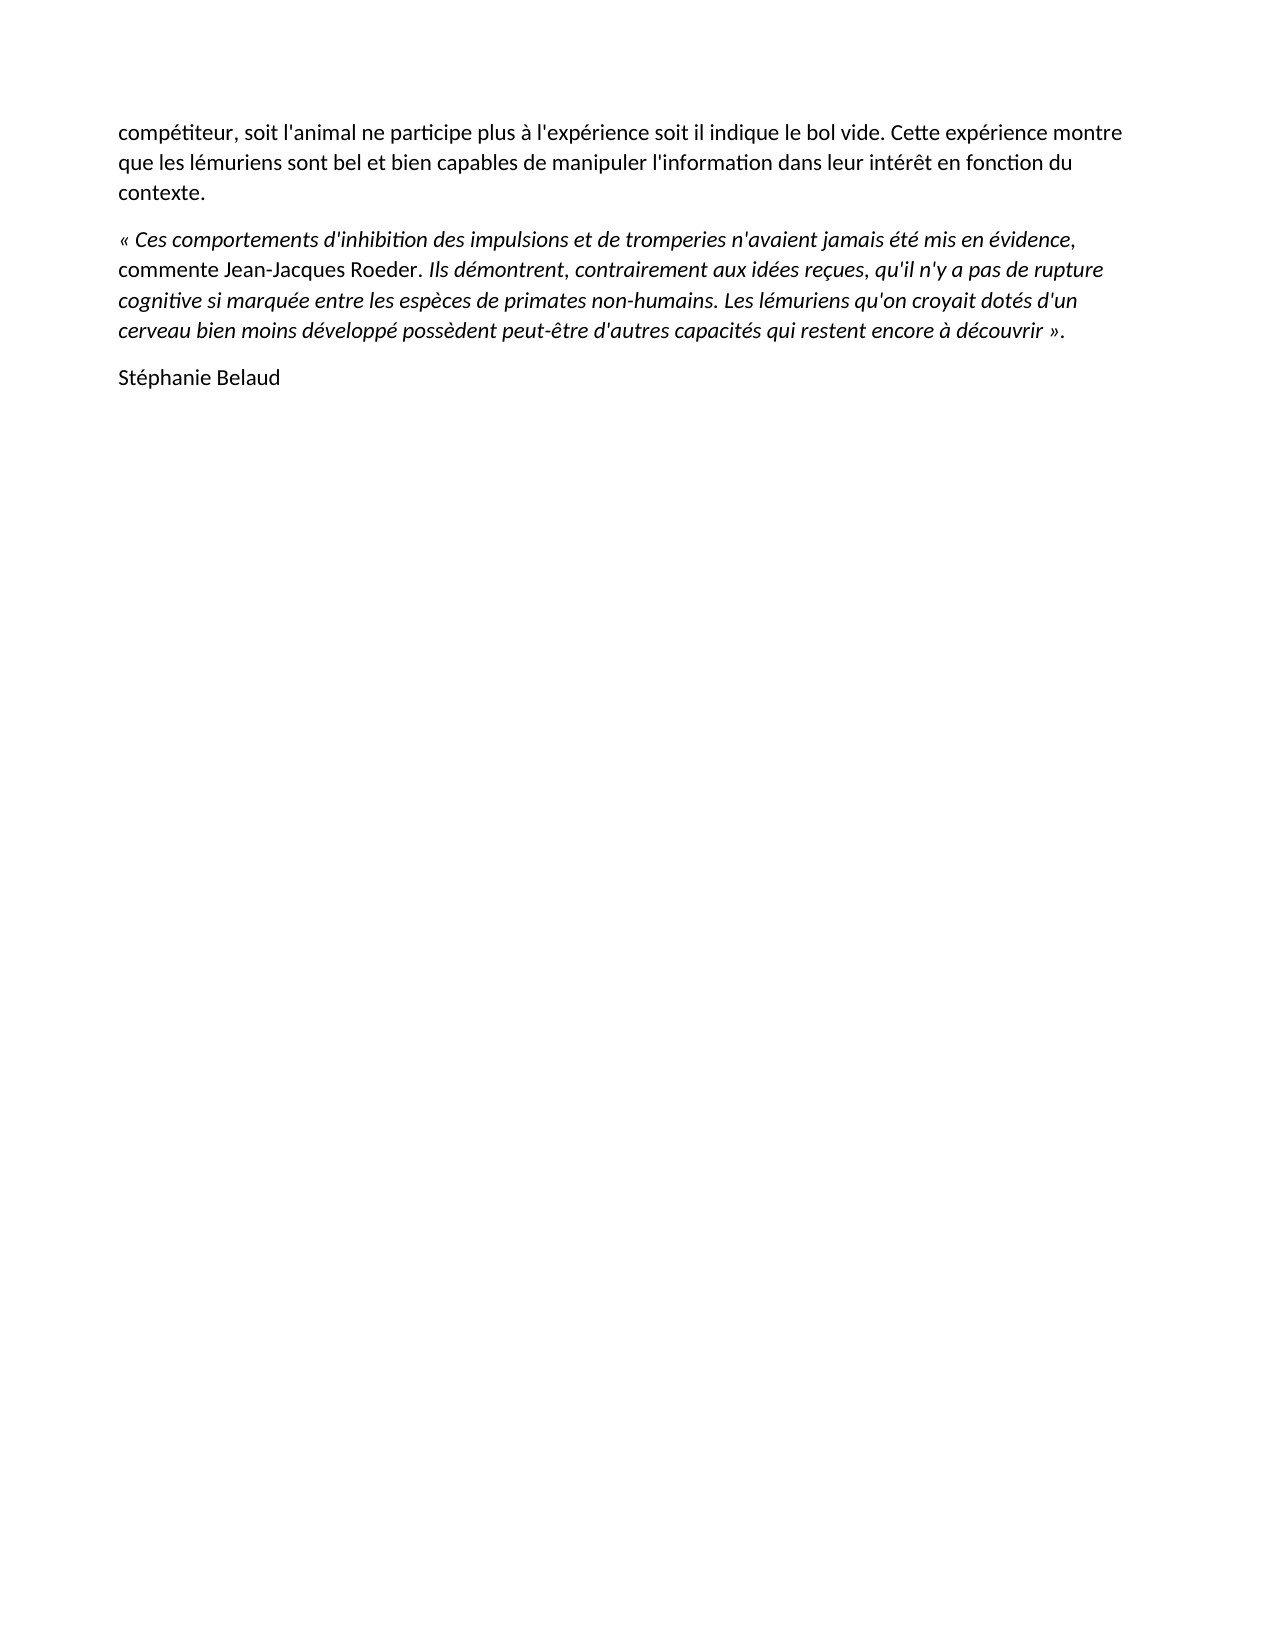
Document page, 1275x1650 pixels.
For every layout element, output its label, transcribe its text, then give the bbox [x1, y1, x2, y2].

text Stéphanie Belaud [118, 363, 1157, 391]
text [118, 118, 1157, 207]
text « Ces comportements d'inhibition des impulsions et de tromperies n'avaient jamais été mis en évidence, commente Jean-Jacques Roeder. Ils démontrent, contrairement aux idées reçues, qu'il n'y a pas de rupture cognitive si marquée entre les espèces de primates non-humains. Les lémuriens qu'on croyait dotés d'un cerveau bien moins développé possèdent peut-être d'autres capacités qui restent encore à découvrir ». [118, 225, 1157, 344]
